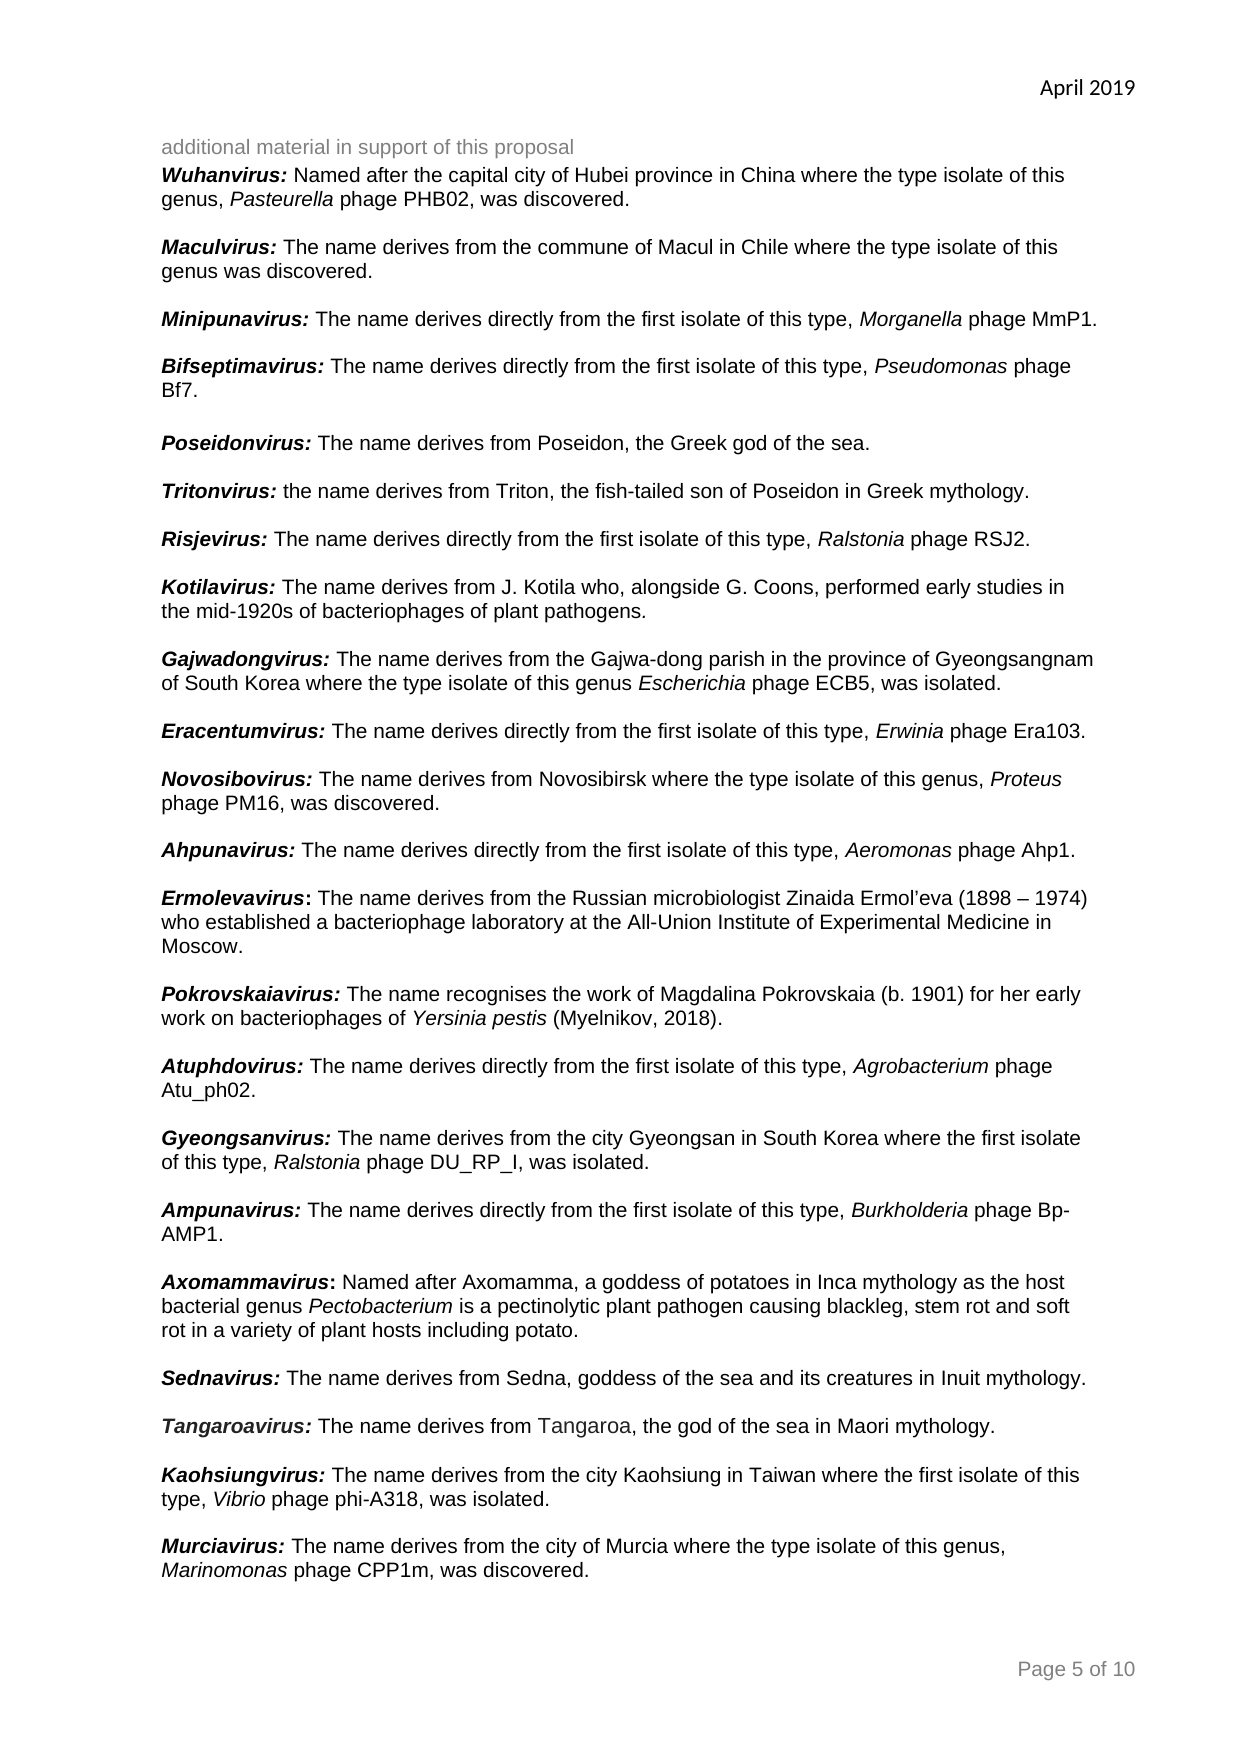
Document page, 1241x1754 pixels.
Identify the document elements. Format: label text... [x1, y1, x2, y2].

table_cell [150, 163, 1111, 1582]
table_header additional material in support of this proposal [150, 135, 1111, 163]
